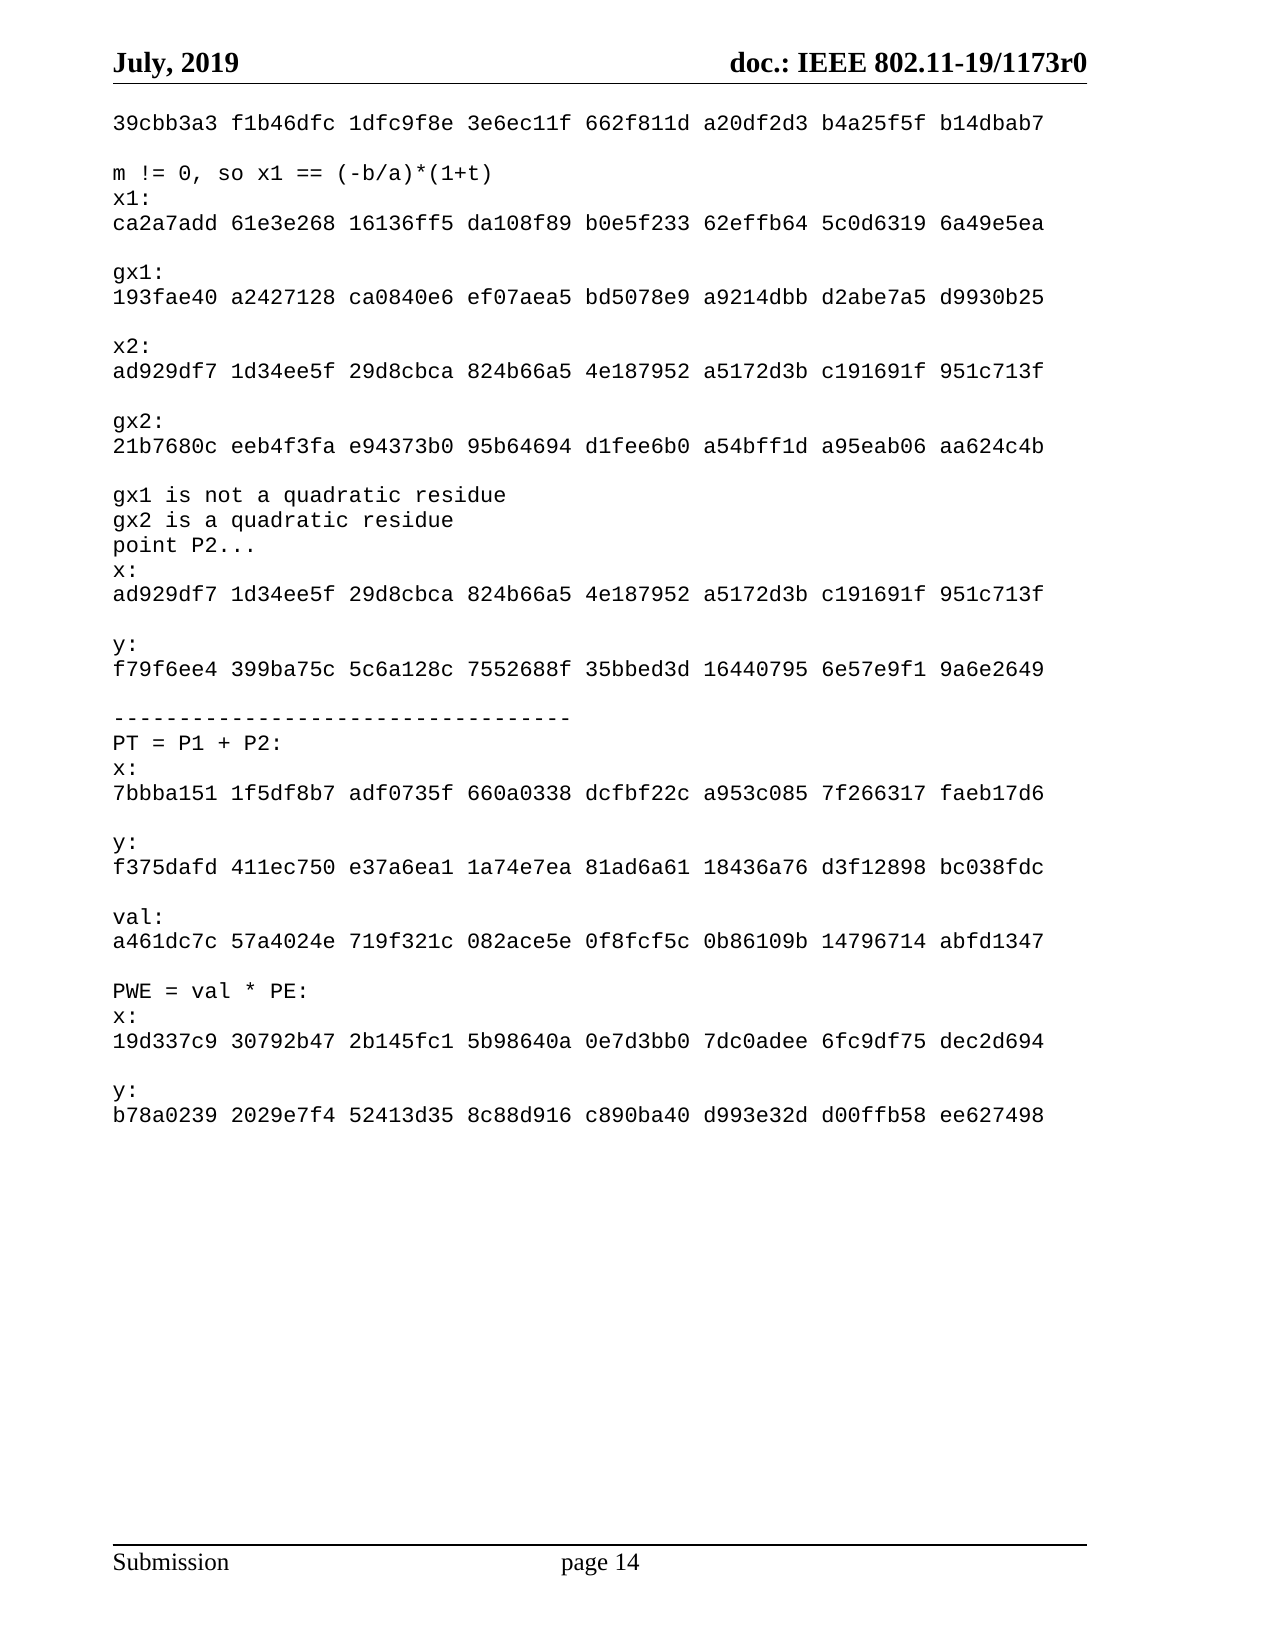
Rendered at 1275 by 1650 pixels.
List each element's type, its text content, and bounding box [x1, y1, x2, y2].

text f79f6ee4 399ba75c 5c6a128c 7552688f 35bbed3d 16440795 6e57e9f1 9a6e2649 [112, 658, 1087, 683]
text y: [112, 1079, 1087, 1104]
text ad929df7 1d34ee5f 29d8cbca 824b66a5 4e187952 a5172d3b c191691f 951c713f [112, 583, 1087, 608]
text PWE = val * PE: [112, 980, 1087, 1005]
text y: [112, 831, 1087, 856]
text 19d337c9 30792b47 2b145fc1 5b98640a 0e7d3bb0 7dc0adee 6fc9df75 dec2d694 [112, 1030, 1087, 1054]
text ad929df7 1d34ee5f 29d8cbca 824b66a5 4e187952 a5172d3b c191691f 951c713f [112, 360, 1087, 385]
text gx2 is a quadratic residue [112, 509, 1087, 534]
text gx1: [112, 261, 1087, 286]
text y: [112, 633, 1087, 658]
text 39cbb3a3 f1b46dfc 1dfc9f8e 3e6ec11f 662f811d a20df2d3 b4a25f5f b14dbab7 [112, 112, 1087, 137]
text ca2a7add 61e3e268 16136ff5 da108f89 b0e5f233 62effb64 5c0d6319 6a49e5ea [112, 212, 1087, 236]
text PT = P1 + P2: [112, 732, 1087, 757]
text val: [112, 906, 1087, 931]
text 7bbba151 1f5df8b7 adf0735f 660a0338 dcfbf22c a953c085 7f266317 faeb17d6 [112, 782, 1087, 807]
text m != 0, so x1 == (-b/a)*(1+t) [112, 162, 1087, 187]
text x: [112, 757, 1087, 782]
text ----------------------------------- [112, 707, 1087, 732]
text b78a0239 2029e7f4 52413d35 8c88d916 c890ba40 d993e32d d00ffb58 ee627498 [112, 1104, 1087, 1129]
text a461dc7c 57a4024e 719f321c 082ace5e 0f8fcf5c 0b86109b 14796714 abfd1347 [112, 931, 1087, 955]
text x1: [112, 187, 1087, 212]
text 21b7680c eeb4f3fa e94373b0 95b64694 d1fee6b0 a54bff1d a95eab06 aa624c4b [112, 435, 1087, 459]
text gx1 is not a quadratic residue [112, 484, 1087, 509]
text x: [112, 1005, 1087, 1030]
text 193fae40 a2427128 ca0840e6 ef07aea5 bd5078e9 a9214dbb d2abe7a5 d9930b25 [112, 286, 1087, 311]
text point P2... [112, 534, 1087, 559]
text f375dafd 411ec750 e37a6ea1 1a74e7ea 81ad6a61 18436a76 d3f12898 bc038fdc [112, 856, 1087, 881]
text gx2: [112, 410, 1087, 435]
text x2: [112, 336, 1087, 360]
text x: [112, 559, 1087, 583]
